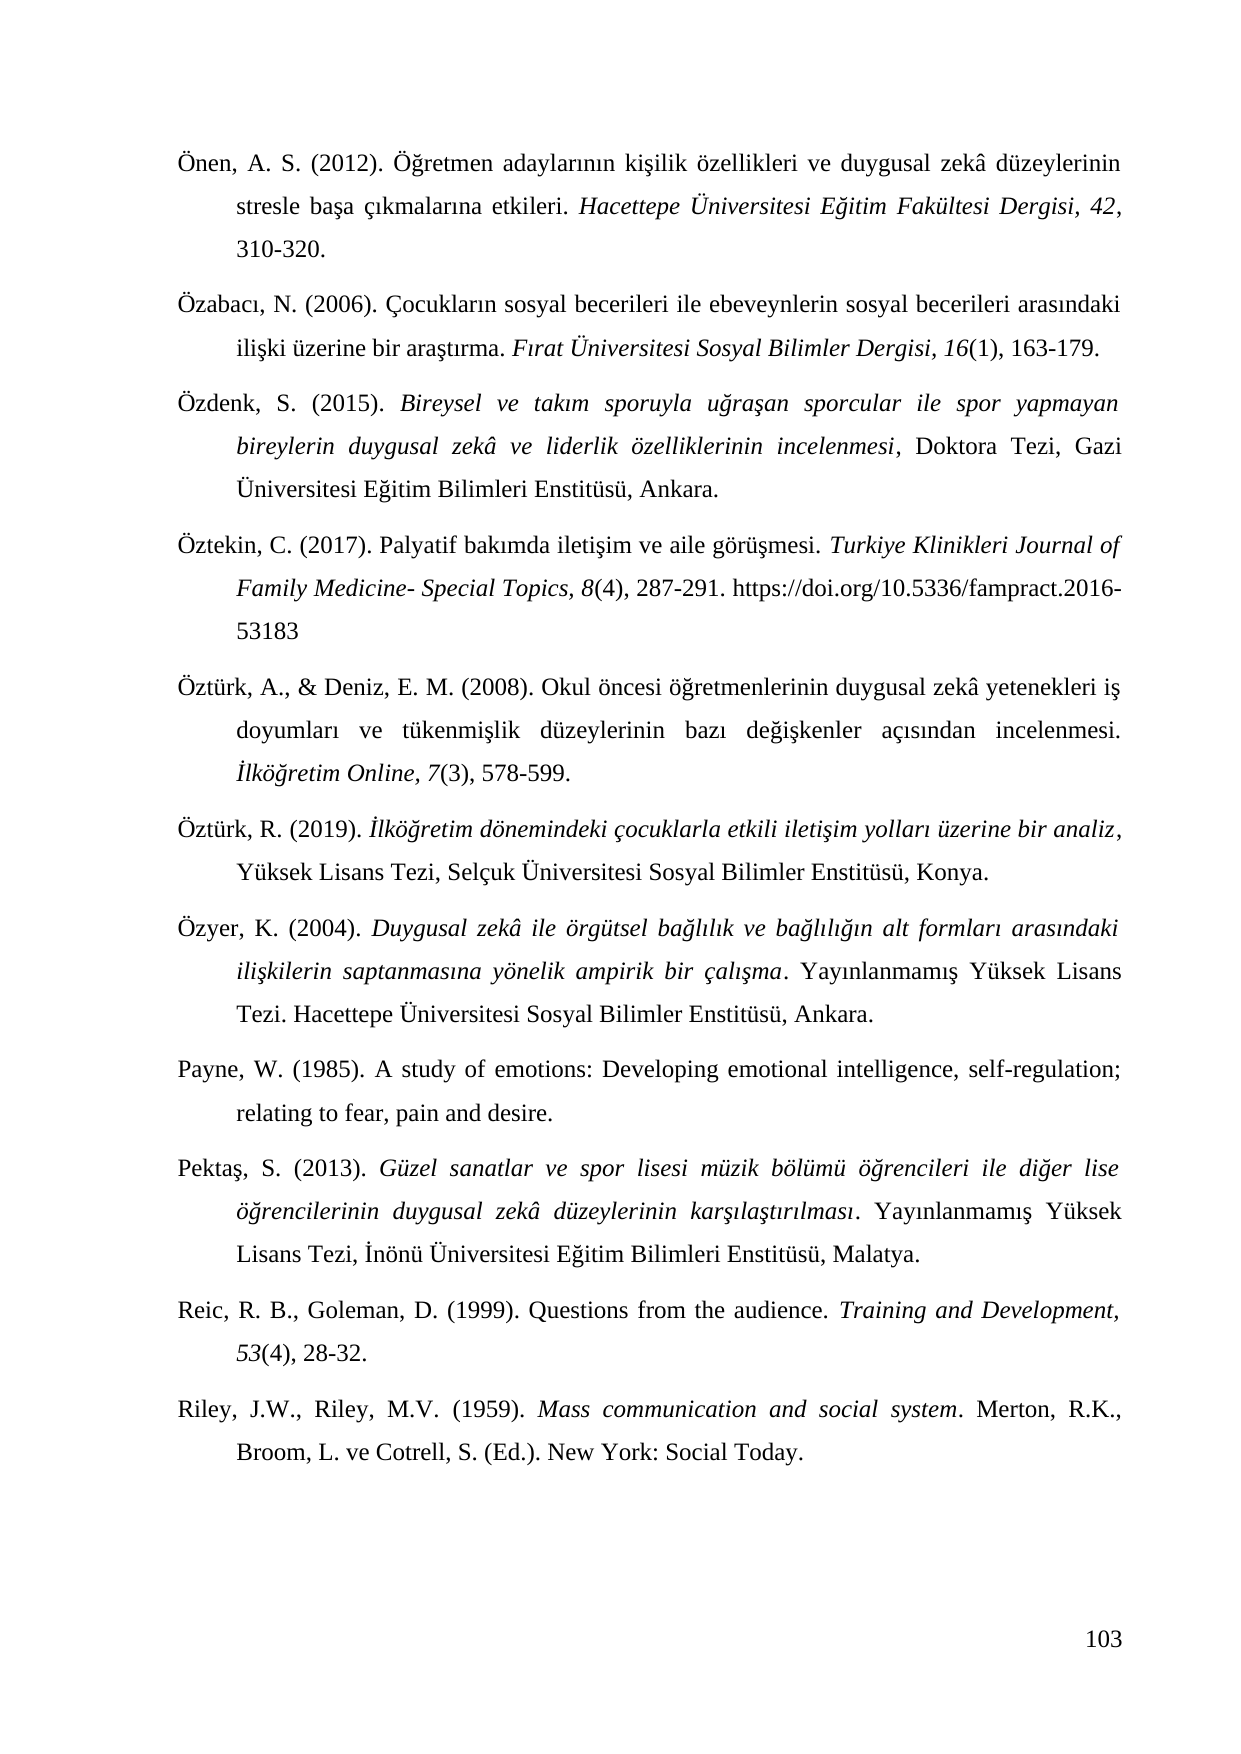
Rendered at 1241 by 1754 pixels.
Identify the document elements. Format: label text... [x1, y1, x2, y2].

text Özyer, K. (2004). Duygusal zekâ ile örgütsel bağlılık ve bağlılığın alt formları arasındaki ilişkilerin saptanmasına yönelik ampirik bir çalışma. Yayınlanmamış Yüksek Lisans Tezi. Hacettepe Üniversitesi Sosyal Bilimler Enstitüsü, Ankara. [177, 913, 1122, 1028]
text Öztürk, R. (2019). İlköğretim dönemindeki çocuklarla etkili iletişim yolları üzerine bir analiz, Yüksek Lisans Tezi, Selçuk Üniversitesi Sosyal Bilimler Enstitüsü, Konya. [177, 814, 1122, 886]
text Pektaş, S. (2013). Güzel sanatlar ve spor lisesi müzik bölümü öğrencileri ile diğer lise öğrencilerinin duygusal zekâ düzeylerinin karşılaştırılması. Yayınlanmamış Yüksek Lisans Tezi, İnönü Üniversitesi Eğitim Bilimleri Enstitüsü, Malatya. [177, 1153, 1122, 1268]
text Reic, R. B., Goleman, D. (1999). Questions from the audience. Training and Development, 53(4), 28-32. [177, 1295, 1122, 1367]
text Önen, A. S. (2012). Öğretmen adaylarının kişilik özellikleri ve duygusal zekâ düzeylerinin stresle başa çıkmalarına etkileri. Hacettepe Üniversitesi Eğitim Fakültesi Dergisi, 42, 310-320. [177, 148, 1122, 263]
text Öztekin, C. (2017). Palyatif bakımda iletişim ve aile görüşmesi. Turkiye Klinikleri Journal of Family Medicine- Special Topics, 8(4), 287-291. https://doi.org/10.5336/fampract.2016-53183 [177, 530, 1122, 645]
text Öztürk, A., & Deniz, E. M. (2008). Okul öncesi öğretmenlerinin duygusal zekâ yetenekleri iş doyumları ve tükenmişlik düzeylerinin bazı değişkenler açısından incelenmesi. İlköğretim Online, 7(3), 578-599. [177, 672, 1122, 787]
text Özabacı, N. (2006). Çocukların sosyal becerileri ile ebeveynlerin sosyal becerileri arasındaki ilişki üzerine bir araştırma. Fırat Üniversitesi Sosyal Bilimler Dergisi, 16(1), 163-179. [177, 289, 1122, 361]
text Riley, J.W., Riley, M.V. (1959). Mass communication and social system. Merton, R.K., Broom, L. ve Cotrell, S. (Ed.). New York: Social Today. [177, 1394, 1122, 1466]
text Payne, W. (1985). A study of emotions: Developing emotional intelligence, self-regulation; relating to fear, pain and desire. [177, 1054, 1122, 1126]
text Özdenk, S. (2015). Bireysel ve takım sporuyla uğraşan sporcular ile spor yapmayan bireylerin duygusal zekâ ve liderlik özelliklerinin incelenmesi, Doktora Tezi, Gazi Üniversitesi Eğitim Bilimleri Enstitüsü, Ankara. [177, 388, 1122, 503]
